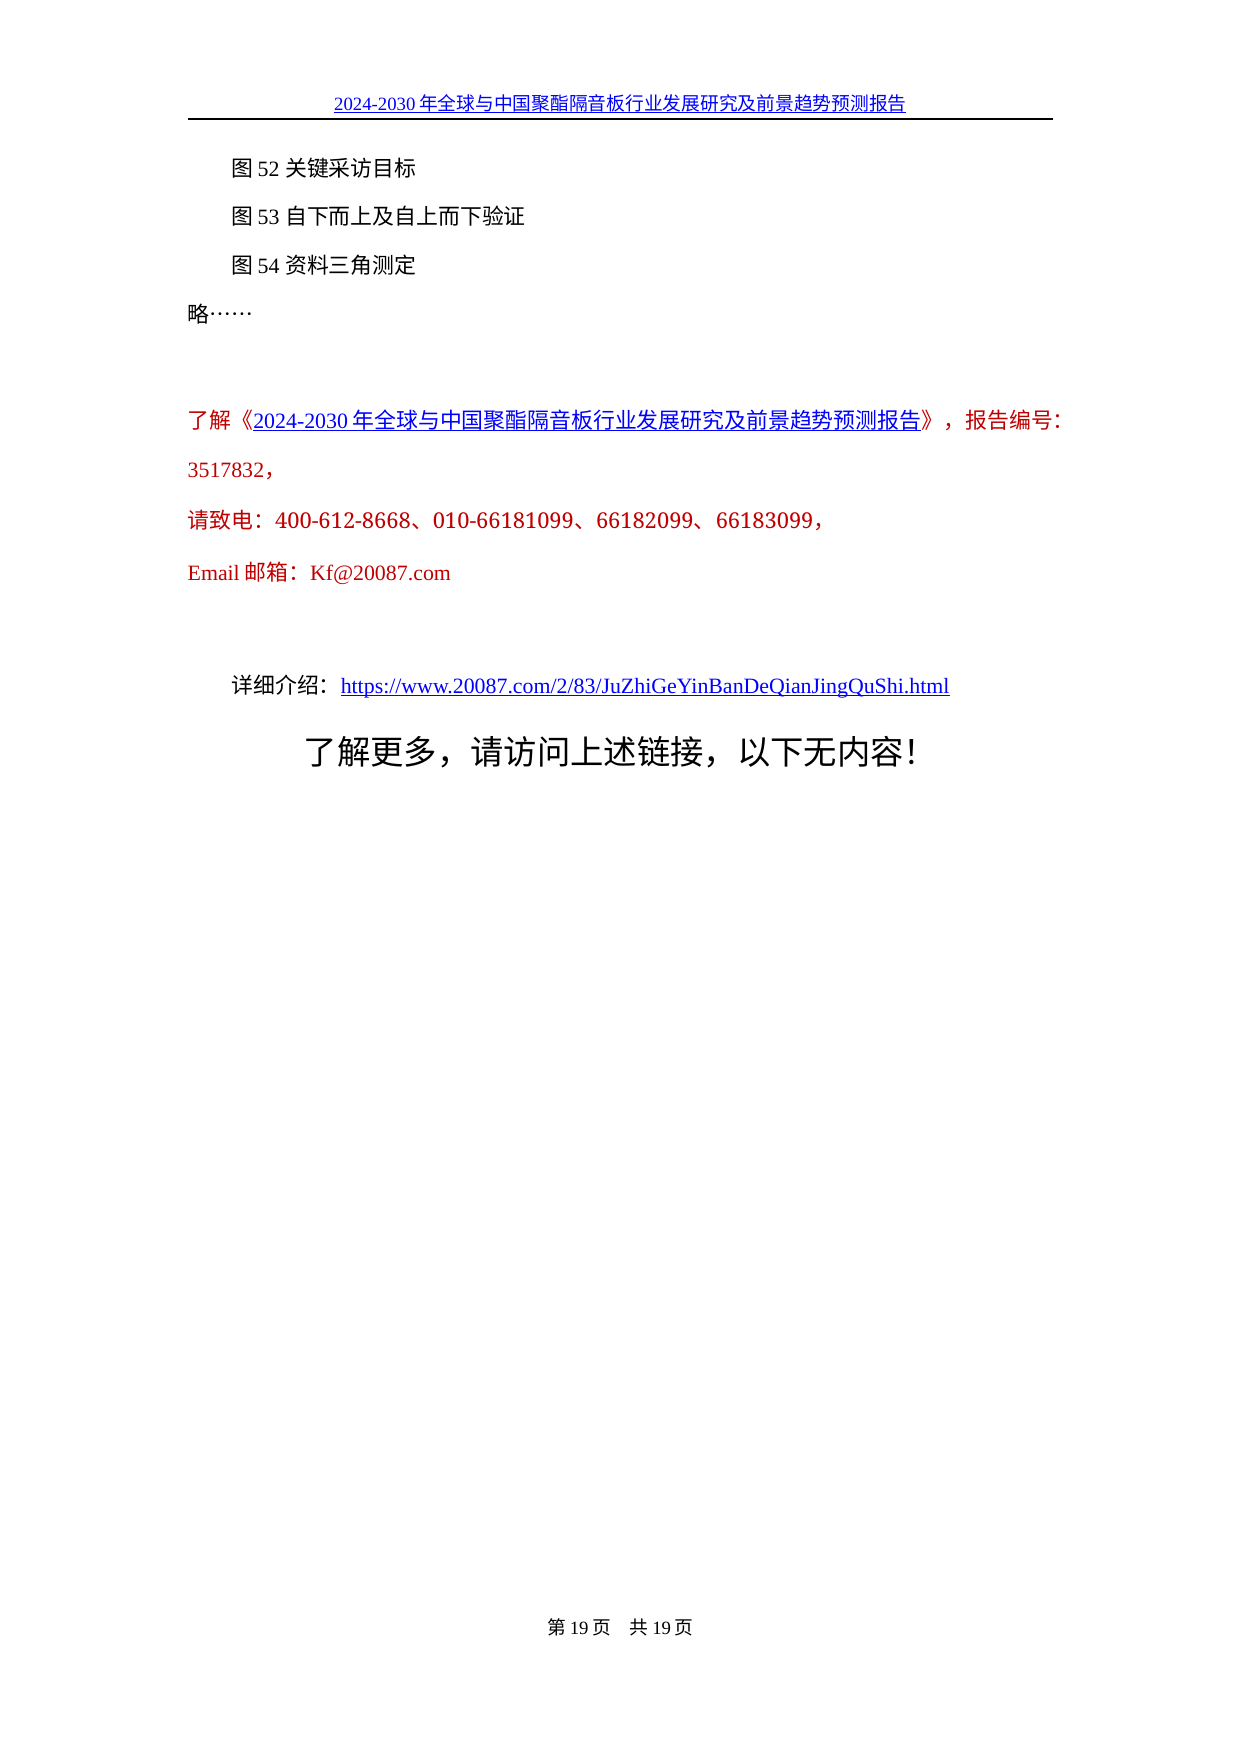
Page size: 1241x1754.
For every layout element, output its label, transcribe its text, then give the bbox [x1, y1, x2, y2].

text 了解《2024-2030年全球与中国聚酯隔音板行业发展研究及前景趋势预测报告》，报告编号：3517832， [187, 403, 1053, 484]
text 详细介绍：https://www.20087.com/2/83/JuZhiGeYinBanDeQianJingQuShi.html [187, 668, 1053, 700]
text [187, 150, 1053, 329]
title 了解更多，请访问上述链接，以下无内容！ [187, 718, 1053, 783]
text Email邮箱：Kf@20087.com [187, 555, 1053, 587]
text 请致电：400-612-8668、010-66181099、66182099、66183099， [187, 503, 1053, 536]
